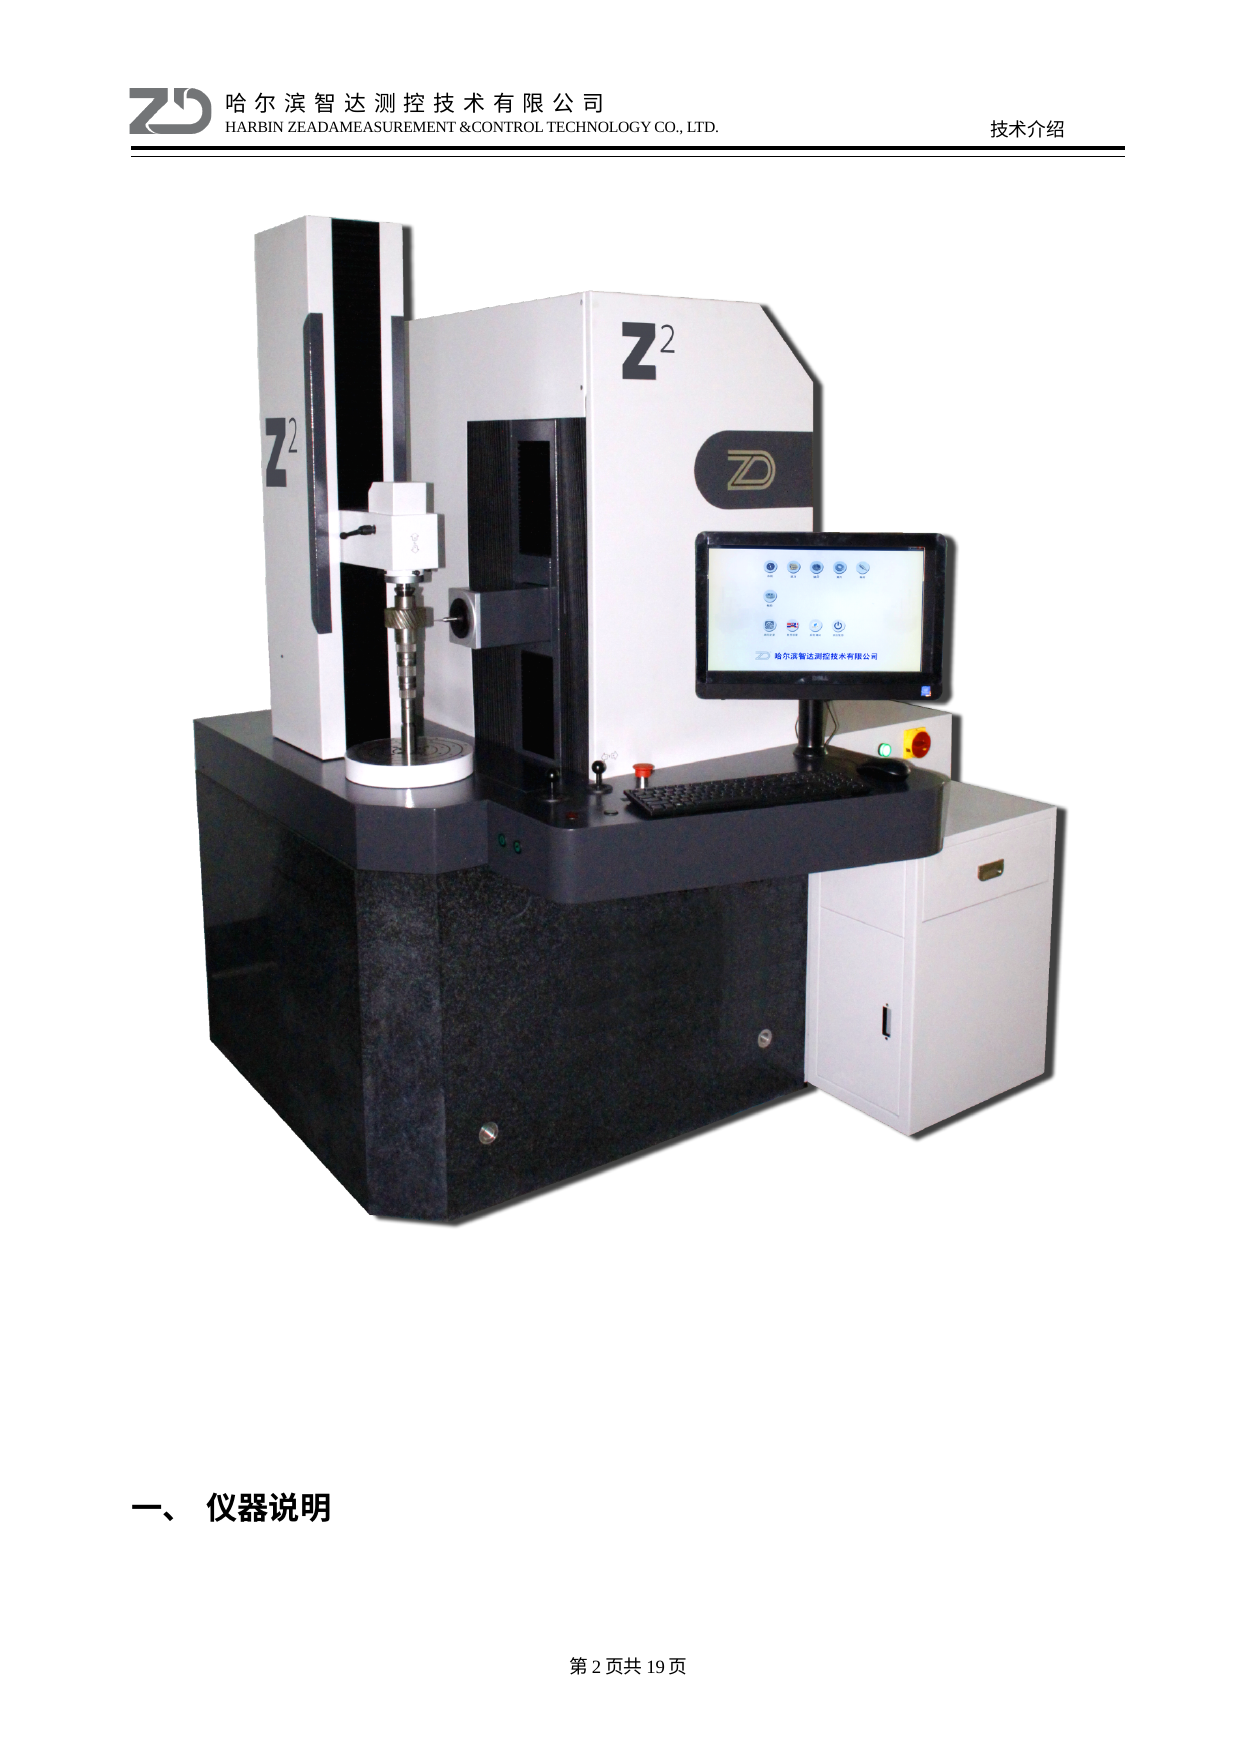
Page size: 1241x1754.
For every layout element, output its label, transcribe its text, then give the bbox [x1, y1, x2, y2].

picture [129, 88, 212, 134]
picture [169, 192, 1087, 1231]
list 仪器说明 [131, 1473, 1125, 1538]
